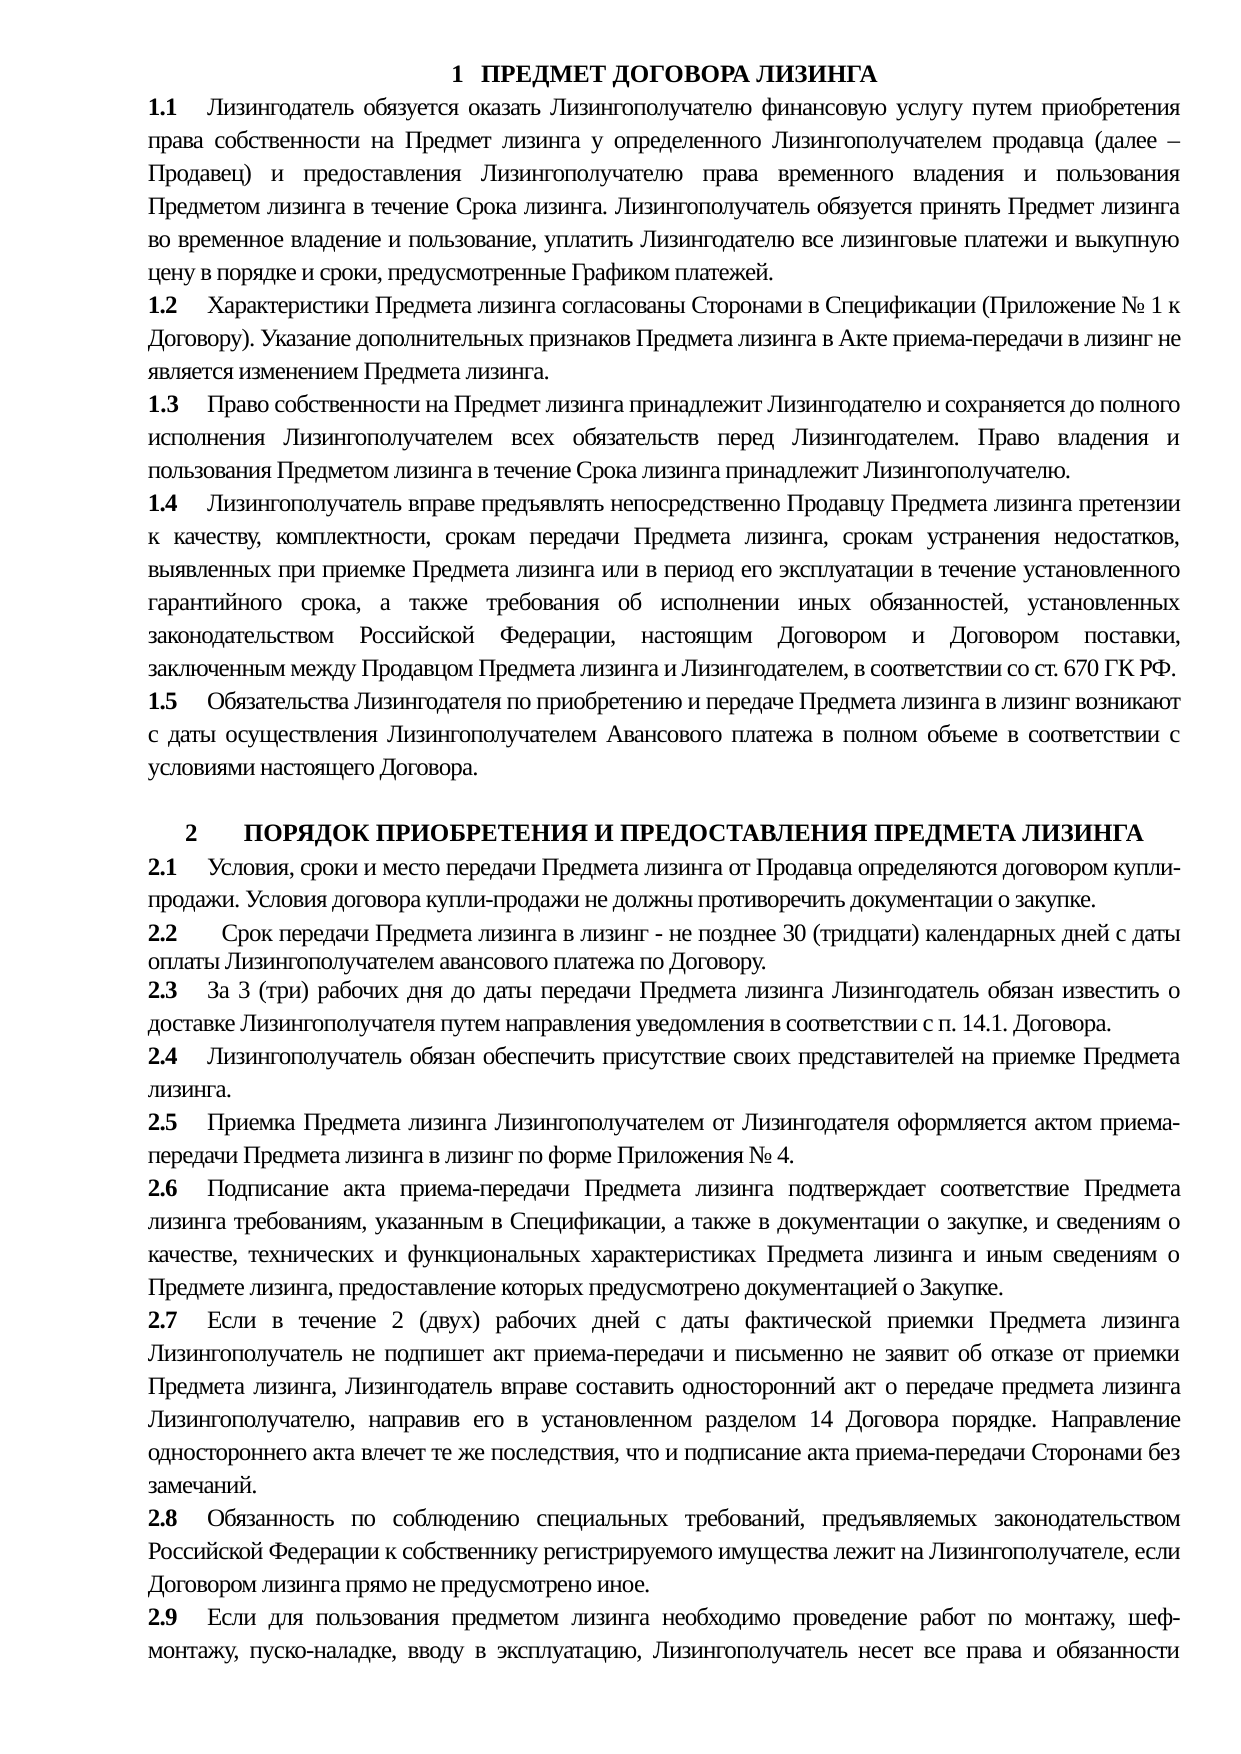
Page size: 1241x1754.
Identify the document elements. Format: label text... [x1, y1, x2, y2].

list Обязанность по соблюдению специальных требований, предъявляемых законодательством Российской Федерации к собственнику регистрируемого имущества лежит на Лизингополучателе, если Договором лизинга прямо не предусмотрено иное. [148, 1503, 1181, 1598]
list За 3 (три) рабочих дня до даты передачи Предмета лизинга Лизингодатель обязан известить о доставке Лизингополучателя путем направления уведомления в соответствии с п. 14.1. Договора. [148, 975, 1181, 1037]
list Приемка Предмета лизинга Лизингополучателем от Лизингодателя оформляется актом приема-передачи Предмета лизинга в лизинг по форме Приложения № 4. [148, 1107, 1181, 1169]
list Срок передачи Предмета лизинга в лизинг - не позднее 30 (тридцати) календарных дней с даты оплаты Лизингополучателем авансового платежа по Договору. [148, 918, 1181, 975]
list Характеристики Предмета лизинга согласованы Сторонами в Спецификации (Приложение № 1 к Договору). Указание дополнительных признаков Предмета лизинга в Акте приема-передачи в лизинг не является изменением Предмета лизинга. [148, 290, 1181, 385]
list ПОРЯДОК ПРИОБРЕТЕНИЯ И ПРЕДОСТАВЛЕНИЯ ПРЕДМЕТА ЛИЗИНГА [148, 818, 1181, 847]
list Обязательства Лизингодателя по приобретению и передаче Предмета лизинга в лизинг возникают с даты осуществления Лизингополучателем Авансового платежа в полном объеме в соответствии с условиями настоящего Договора. [148, 686, 1181, 781]
list Если в течение 2 (двух) рабочих дней с даты фактической приемки Предмета лизинга Лизингополучатель не подпишет акт приема-передачи и письменно не заявит об отказе от приемки Предмета лизинга, Лизингодатель вправе составить односторонний акт о передаче предмета лизинга Лизингополучателю, направив его в установленном разделом 14 Договора порядке. Направление одностороннего акта влечет те же последствия, что и подписание акта приема-передачи Сторонами без замечаний. [148, 1305, 1181, 1499]
list Лизингополучатель вправе предъявлять непосредственно Продавцу Предмета лизинга претензии к качеству, комплектности, срокам передачи Предмета лизинга, срокам устранения недостатков, выявленных при приемке Предмета лизинга или в период его эксплуатации в течение установленного гарантийного срока, а также требования об исполнении иных обязанностей, установленных законодательством Российской Федерации, настоящим Договором и Договором поставки, заключенным между Продавцом Предмета лизинга и Лизингодателем, в соответствии со ст. 670 ГК РФ. [148, 488, 1181, 682]
list Лизингодатель обязуется оказать Лизингополучателю финансовую услугу путем приобретения права собственности на Предмет лизинга у определенного Лизингополучателем продавца (далее – Продавец) и предоставления Лизингополучателю права временного владения и пользования Предметом лизинга в течение Срока лизинга. Лизингополучатель обязуется принять Предмет лизинга во временное владение и пользование, уплатить Лизингодателю все лизинговые платежи и выкупную цену в порядке и сроки, предусмотренные Графиком платежей. [148, 92, 1181, 286]
list Право собственности на Предмет лизинга принадлежит Лизингодателю и сохраняется до полного исполнения Лизингополучателем всех обязательств перед Лизингодателем. Право владения и пользования Предметом лизинга в течение Срока лизинга принадлежит Лизингополучателю. [148, 389, 1181, 484]
list Условия, сроки и место передачи Предмета лизинга от Продавца определяются договором купли-продажи. Условия договора купли-продажи не должны противоречить документации о закупке. [148, 852, 1181, 913]
list ПРЕДМЕТ ДОГОВОРА ЛИЗИНГА [148, 59, 1181, 88]
list Подписание акта приема-передачи Предмета лизинга подтверждает соответствие Предмета лизинга требованиям, указанным в Спецификации, а также в документации о закупке, и сведениям о качестве, технических и функциональных характеристиках Предмета лизинга и иным сведениям о Предмете лизинга, предоставление которых предусмотрено документацией о Закупке. [148, 1173, 1181, 1301]
list Лизингополучатель обязан обеспечить присутствие своих представителей на приемке Предмета лизинга. [148, 1041, 1181, 1103]
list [148, 1602, 1181, 1664]
